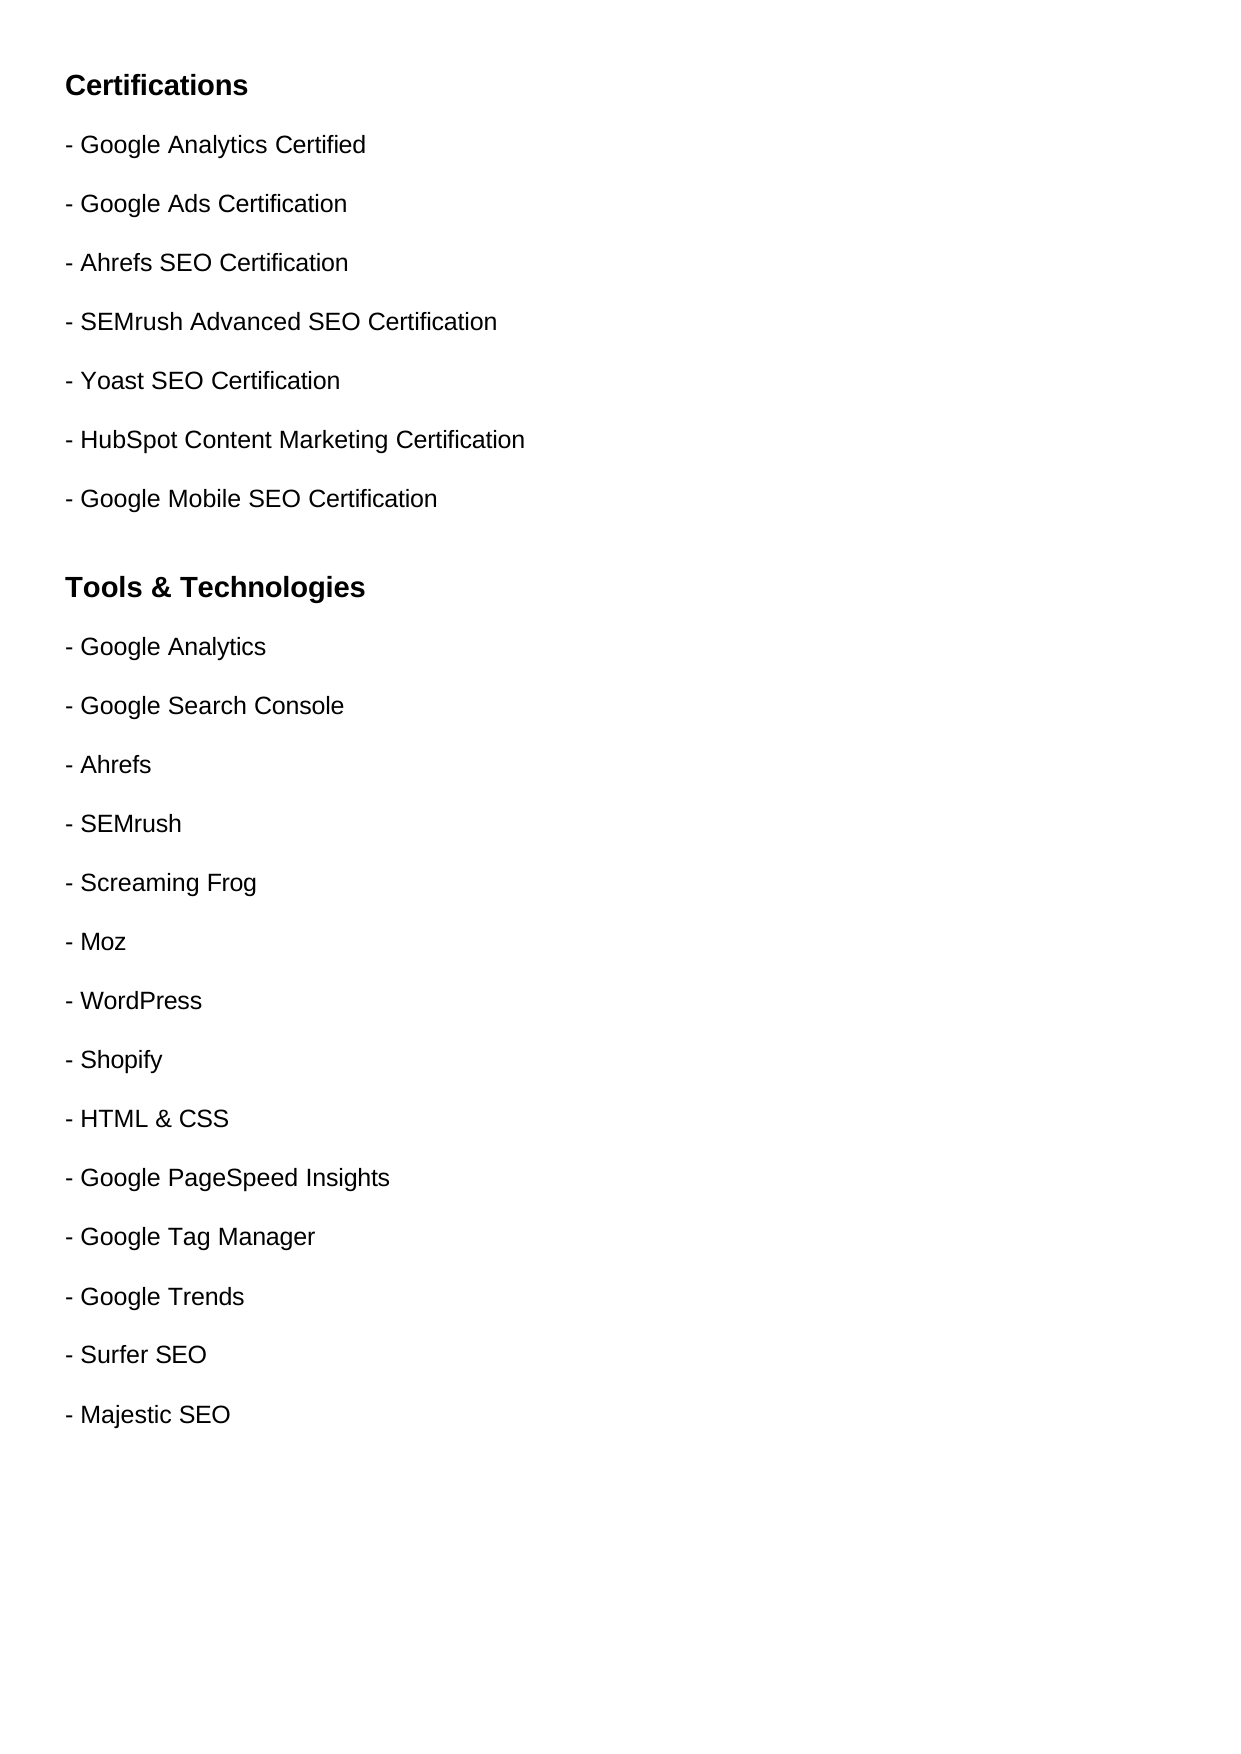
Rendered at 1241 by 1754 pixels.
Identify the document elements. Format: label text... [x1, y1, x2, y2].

list Google Search Console [65, 691, 1181, 719]
list Shopify [65, 1045, 1181, 1074]
list HTML & CSS [65, 1104, 1181, 1133]
list Surfer SEO [65, 1341, 1181, 1369]
list SEMrush Advanced SEO Certification [65, 307, 1181, 336]
list Ahrefs SEO Certification [65, 248, 1181, 277]
list Moz [65, 927, 1181, 956]
list SEMrush [65, 809, 1181, 838]
list Google Analytics Certified [65, 130, 1181, 158]
list Majestic SEO [65, 1399, 1181, 1428]
subtitle Certifications [65, 68, 1181, 102]
list Google Ads Certification [65, 189, 1181, 218]
list Ahrefs [65, 750, 1181, 779]
list HubSpot Content Marketing Certification [65, 425, 1181, 454]
list Google Analytics [65, 632, 1181, 661]
subtitle Tools & Technologies [65, 570, 1181, 604]
list Google PageSpeed Insights [65, 1163, 1181, 1192]
list Google Trends [65, 1281, 1181, 1310]
list Screaming Frog [65, 868, 1181, 897]
list Yoast SEO Certification [65, 366, 1181, 395]
list Google Tag Manager [65, 1222, 1181, 1251]
list WordPress [65, 986, 1181, 1015]
list Google Mobile SEO Certification [65, 484, 1181, 513]
